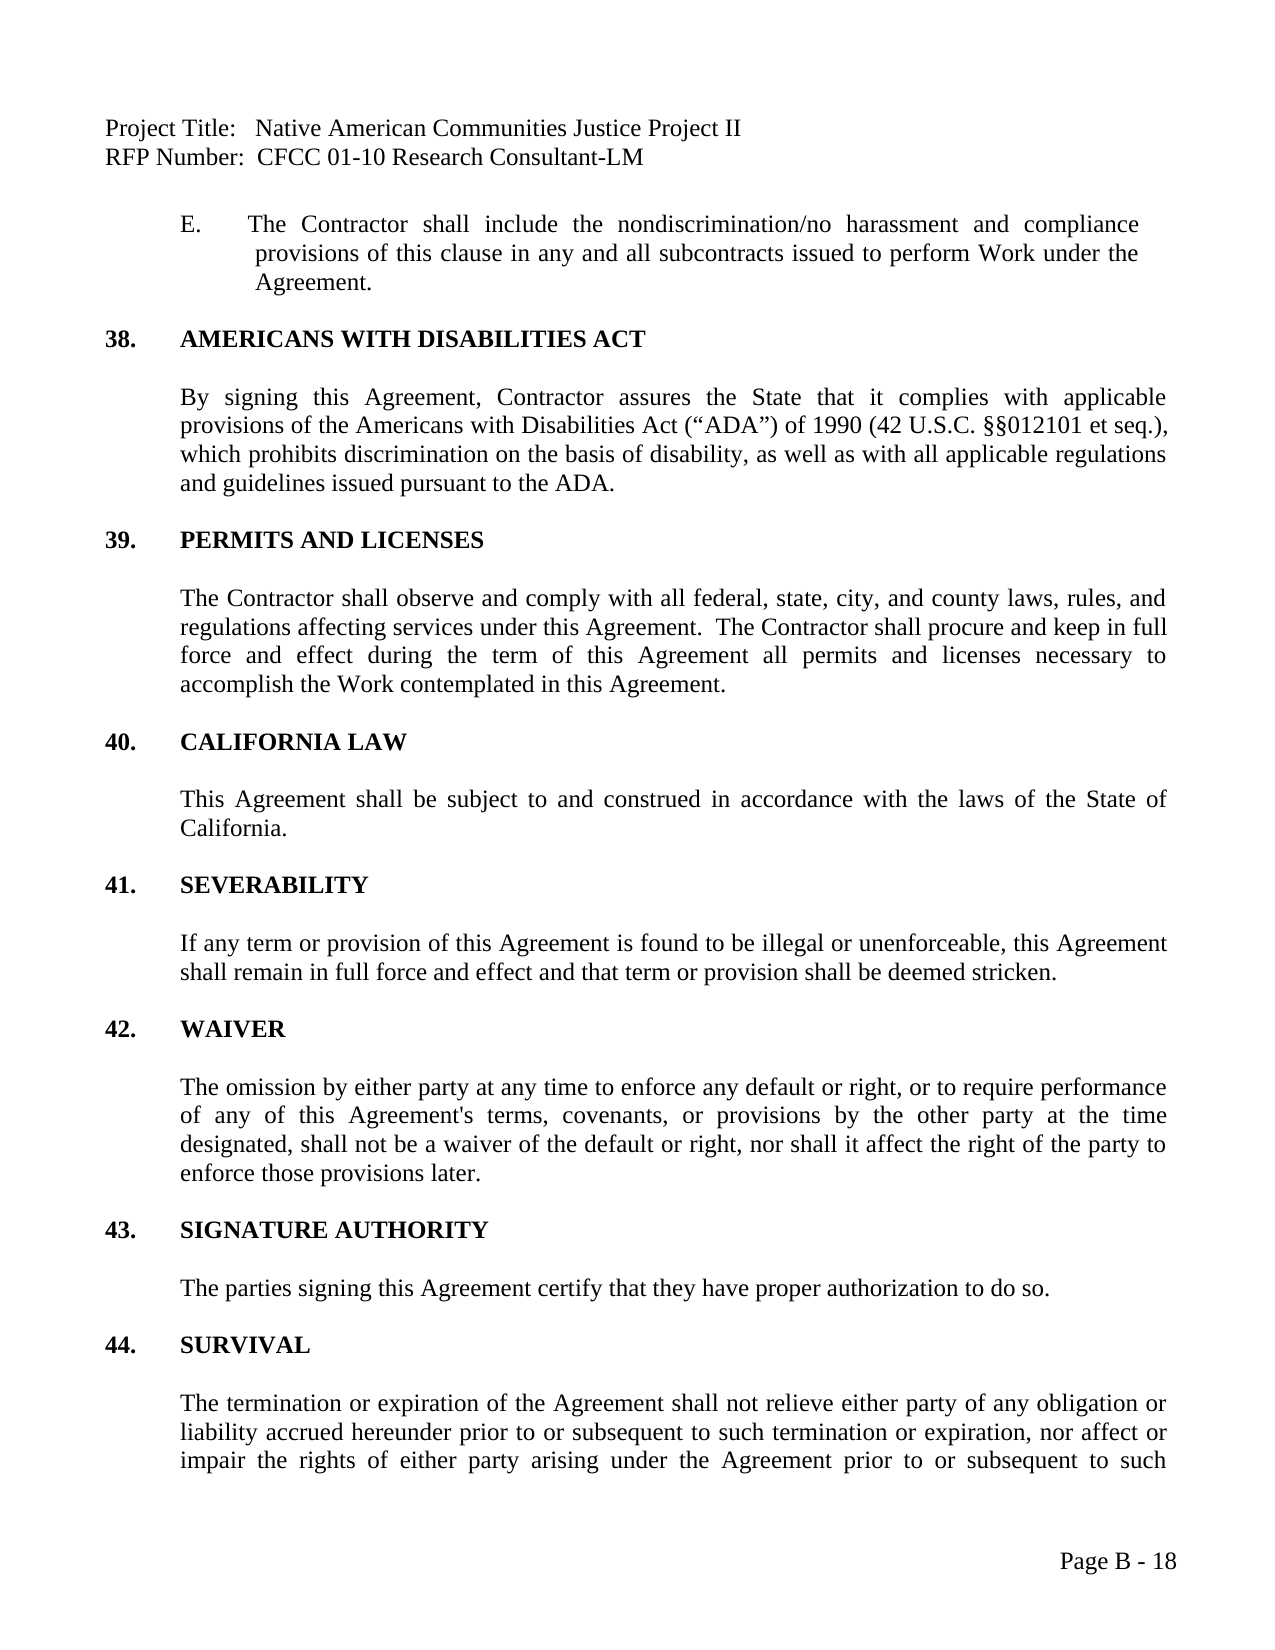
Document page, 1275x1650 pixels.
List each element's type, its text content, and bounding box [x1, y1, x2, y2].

text SEVERABILITY [105, 870, 1168, 899]
text SURVIVAL [105, 1330, 1168, 1359]
text WAIVER [105, 1014, 1168, 1043]
text PERMITS AND LICENSES [105, 525, 1168, 554]
text The Contractor shall include the nondiscrimination/no harassment and compliance provisions of this clause in any and all subcontracts issued to perform Work under the Agreement. [180, 209, 1140, 295]
subtitle The parties signing this Agreement certify that they have proper authorization to do so. [105, 1273, 1168, 1302]
text AMERICANS WITH DISABILITIES ACT [105, 324, 1170, 353]
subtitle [105, 1388, 1168, 1474]
text LAW [105, 727, 1168, 755]
subtitle The omission by either party at any time to enforce any default or right, or to require performance of any of this Agreement's terms, covenants, or provisions by the other party at the time designated, shall not be a waiver of the default or right, nor shall it affect the right of the party to enforce those provisions later. [105, 1072, 1168, 1187]
subtitle The Contractor shall observe and comply with all federal, state, city, and county laws, rules, and regulations affecting services under this Agreement. The Contractor shall procure and keep in full force and effect during the term of this Agreement all permits and licenses necessary to accomplish the Work contemplated in this Agreement. [105, 583, 1168, 698]
subtitle If any term or provision of this Agreement is found to be illegal or unenforceable, this Agreement shall remain in full force and effect and that term or provision shall be deemed stricken. [105, 928, 1168, 985]
subtitle This Agreement shall be subject to and construed in accordance with the laws of the State of . [105, 784, 1168, 842]
text SIGNATURE AUTHORITY [105, 1215, 1168, 1244]
subtitle By signing this Agreement, Contractor assures the State that it complies with applicable provisions of the Americans with Disabilities Act (“ADA”) of 1990 (42 U.S.C. §§012101 et seq.), which prohibits discrimination on the basis of disability, as well as with all applicable regulations and guidelines issued pursuant to the ADA. [105, 382, 1168, 497]
